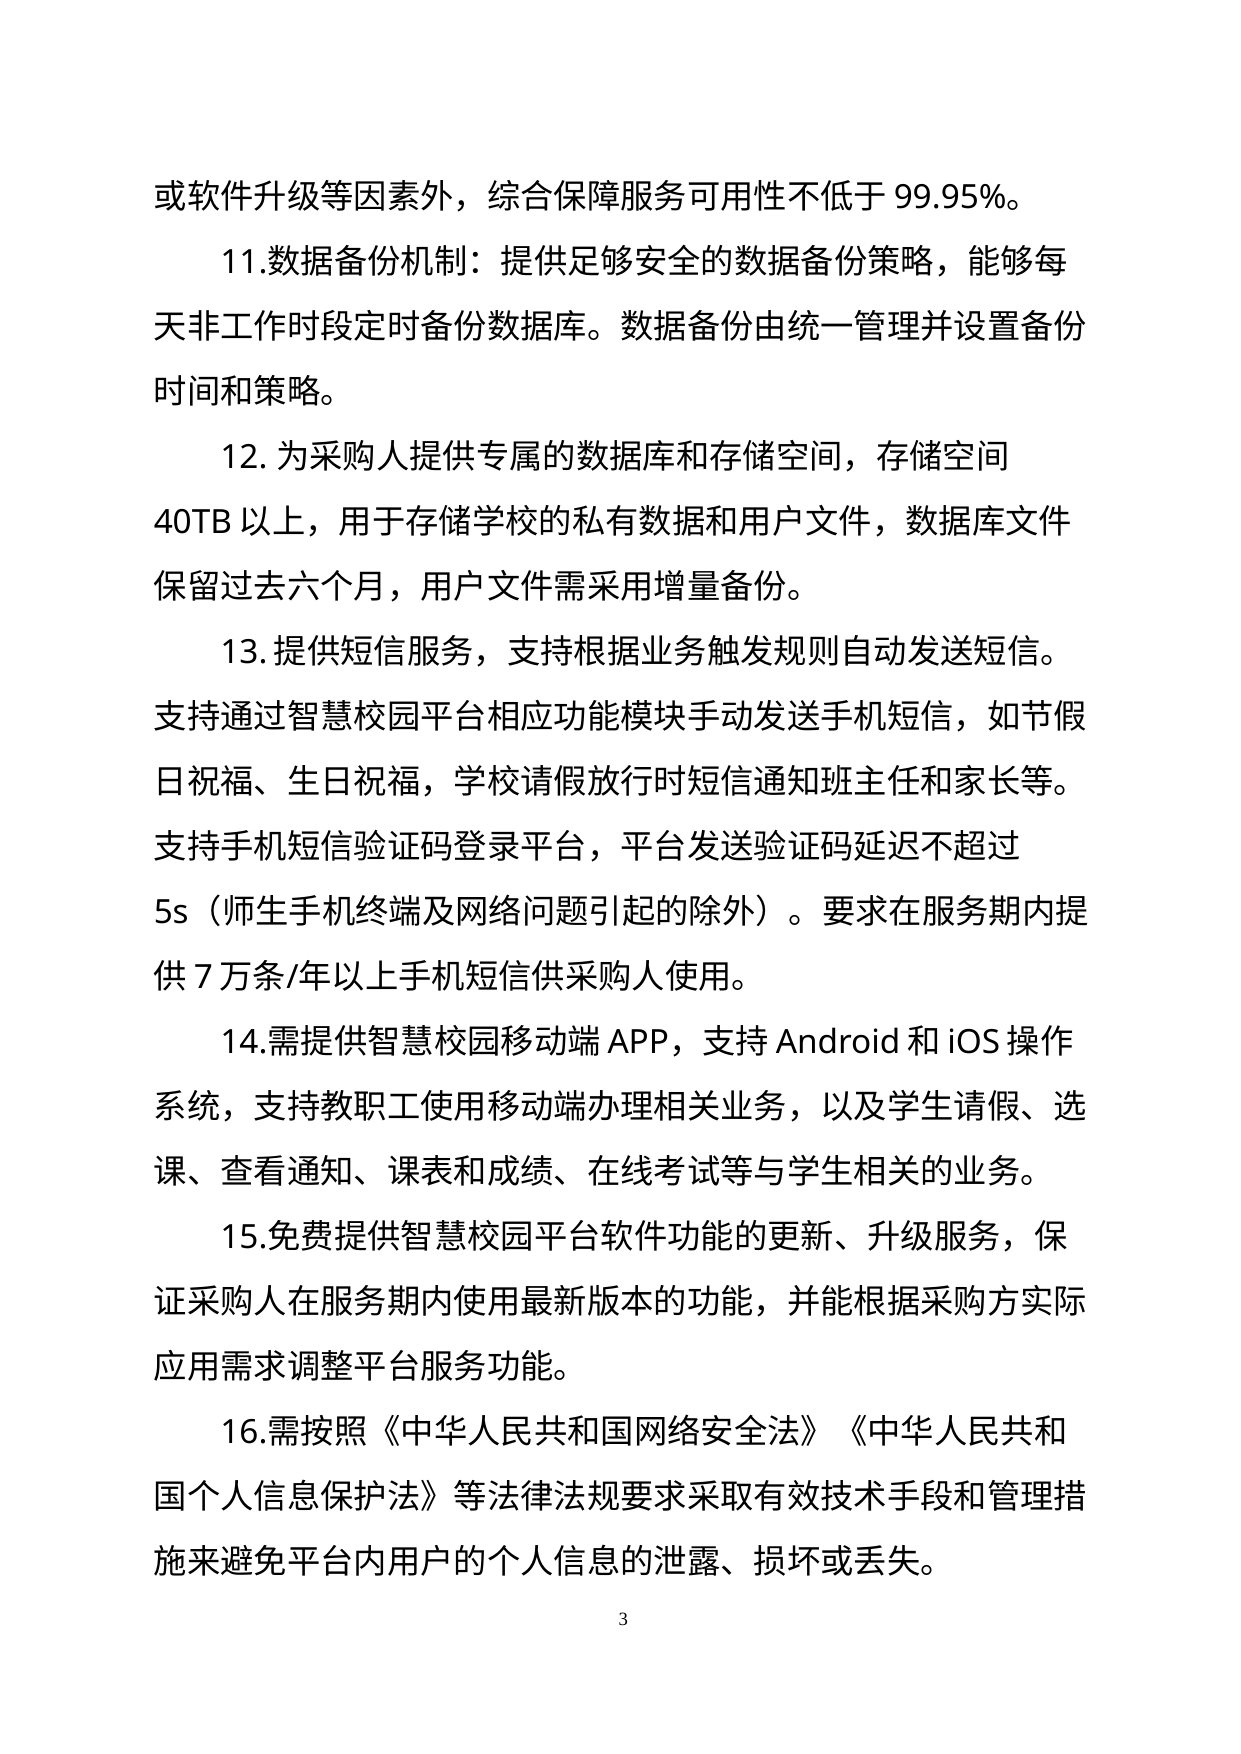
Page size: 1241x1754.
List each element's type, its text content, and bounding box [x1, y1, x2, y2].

text 14.需提供智慧校园移动端APP，支持Android和iOS操作系统，支持教职工使用移动端办理相关业务，以及学生请假、选课、查看通知、课表和成绩、在线考试等与学生相关的业务。 [153, 1007, 1092, 1202]
text 11.数据备份机制：提供足够安全的数据备份策略，能够每天非工作时段定时备份数据库。数据备份由统一管理并设置备份时间和策略。 [153, 227, 1092, 422]
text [153, 162, 1092, 227]
text 13. 提供短信服务，支持根据业务触发规则自动发送短信。支持通过智慧校园平台相应功能模块手动发送手机短信，如节假日祝福、生日祝福，学校请假放行时短信通知班主任和家长等。支持手机短信验证码登录平台，平台发送验证码延迟不超过5s（师生手机终端及网络问题引起的除外）。要求在服务期内提供7万条/年以上手机短信供采购人使用。 [153, 617, 1092, 1007]
text 16.需按照《中华人民共和国网络安全法》《中华人民共和国个人信息保护法》等法律法规要求采取有效技术手段和管理措施来避免平台内用户的个人信息的泄露、损坏或丢失。 [153, 1397, 1092, 1592]
text 15.免费提供智慧校园平台软件功能的更新、升级服务，保证采购人在服务期内使用最新版本的功能，并能根据采购方实际应用需求调整平台服务功能。 [153, 1202, 1092, 1397]
text 12. 为采购人提供专属的数据库和存储空间，存储空间40TB以上，用于存储学校的私有数据和用户文件，数据库文件保留过去六个月，用户文件需采用增量备份。 [153, 422, 1092, 617]
